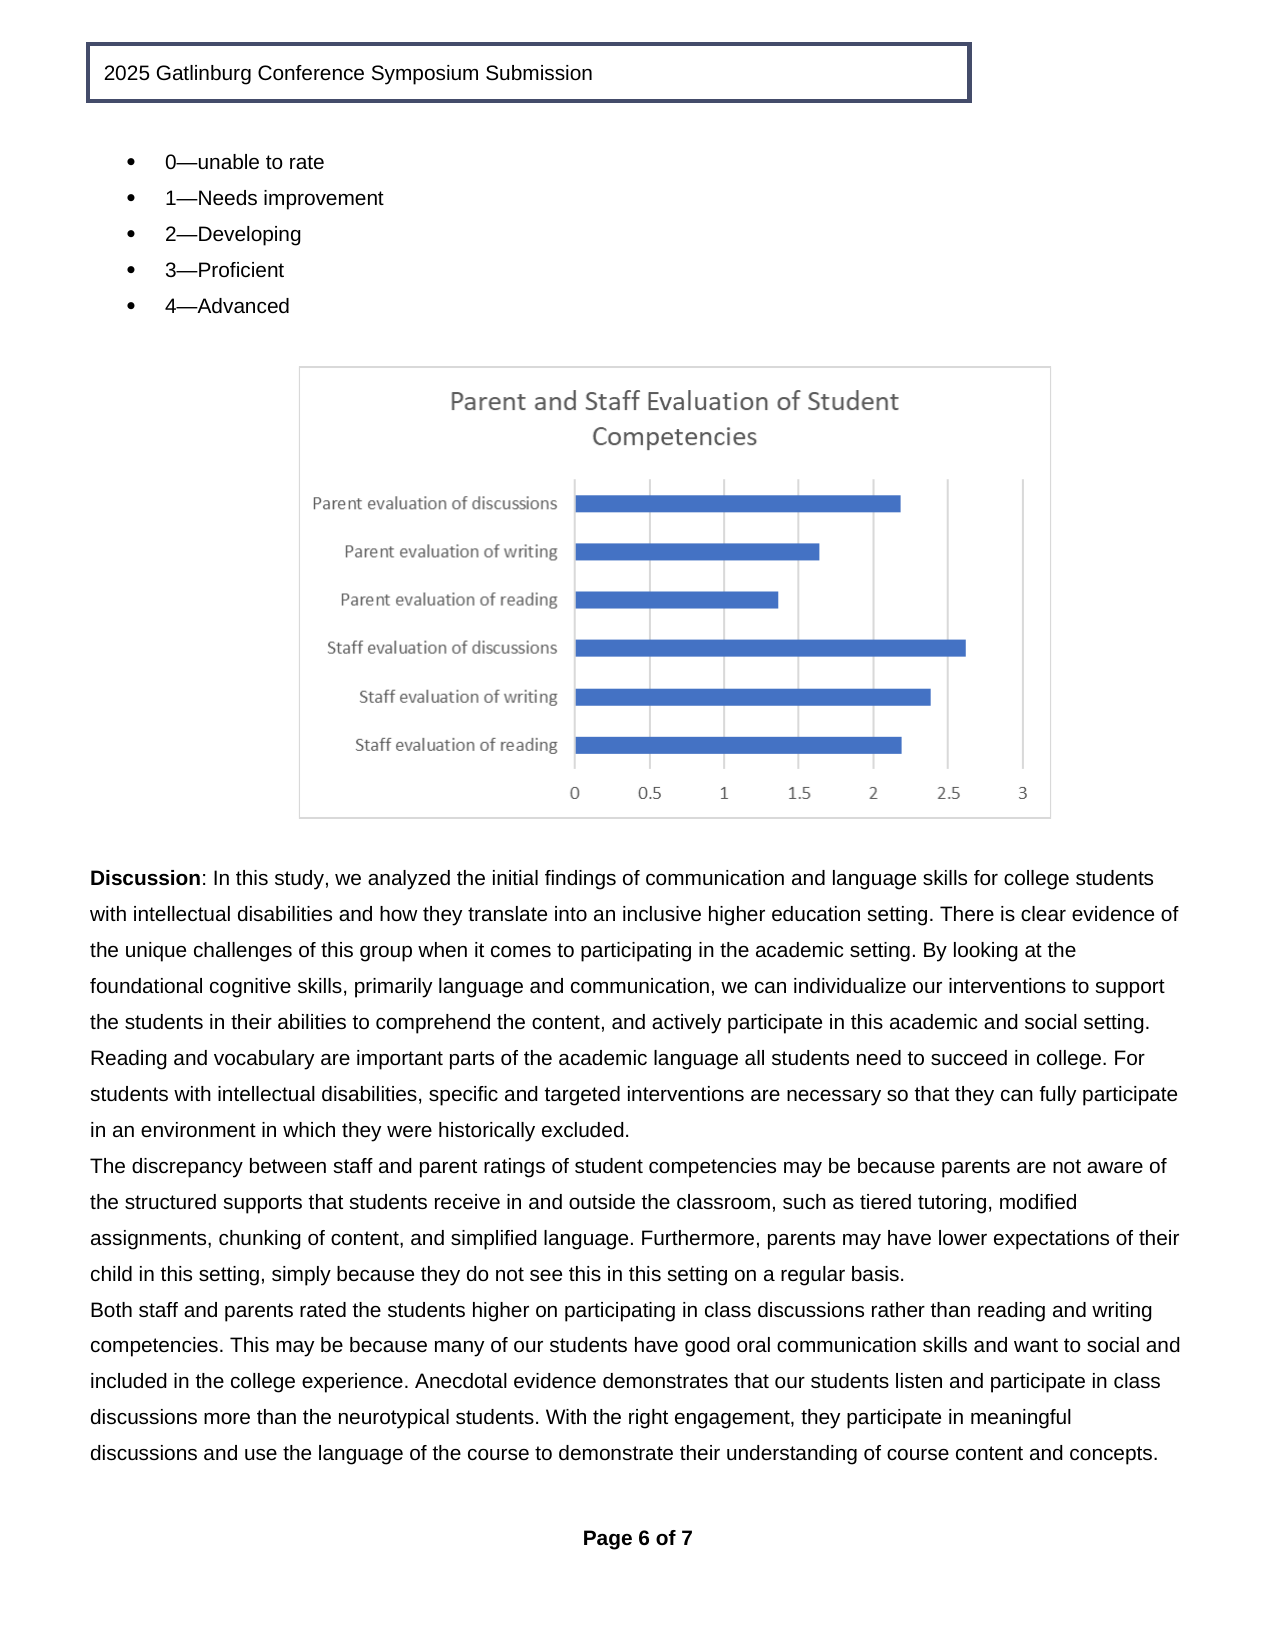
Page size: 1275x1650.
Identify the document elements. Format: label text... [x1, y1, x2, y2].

list 4—Advanced [127, 294, 1185, 318]
text The discrepancy between staff and parent ratings of student competencies may be because parents are not aware of the structured supports that students receive in and outside the classroom, such as tiered tutoring, modified assignments, chunking of content, and simplified language. Furthermore, parents may have lower expectations of their child in this setting, simply because they do not see this in this setting on a regular basis. [90, 1154, 1185, 1285]
list 3—Proficient [127, 258, 1185, 282]
list 0—unable to rate [127, 150, 1185, 174]
picture [298, 366, 1052, 819]
list 2—Developing [127, 222, 1185, 246]
text Both staff and parents rated the students higher on participating in class discussions rather than reading and writing competencies. This may be because many of our students have good oral communication skills and want to social and included in the college experience. Anecdotal evidence demonstrates that our students listen and participate in class discussions more than the neurotypical students. With the right engagement, they participate in meaningful discussions and use the language of the course to demonstrate their understanding of course content and concepts. [90, 1297, 1185, 1465]
text Discussion: In this study, we analyzed the initial findings of communication and language skills for college students with intellectual disabilities and how they translate into an inclusive higher education setting. There is clear evidence of the unique challenges of this group when it comes to participating in the academic setting. By looking at the foundational cognitive skills, primarily language and communication, we can individualize our interventions to support the students in their abilities to comprehend the content, and actively participate in this academic and social setting. Reading and vocabulary are important parts of the academic language all students need to succeed in college. For students with intellectual disabilities, specific and targeted interventions are necessary so that they can fully participate in an environment in which they were historically excluded. [90, 866, 1185, 1142]
list 1—Needs improvement [127, 186, 1185, 210]
